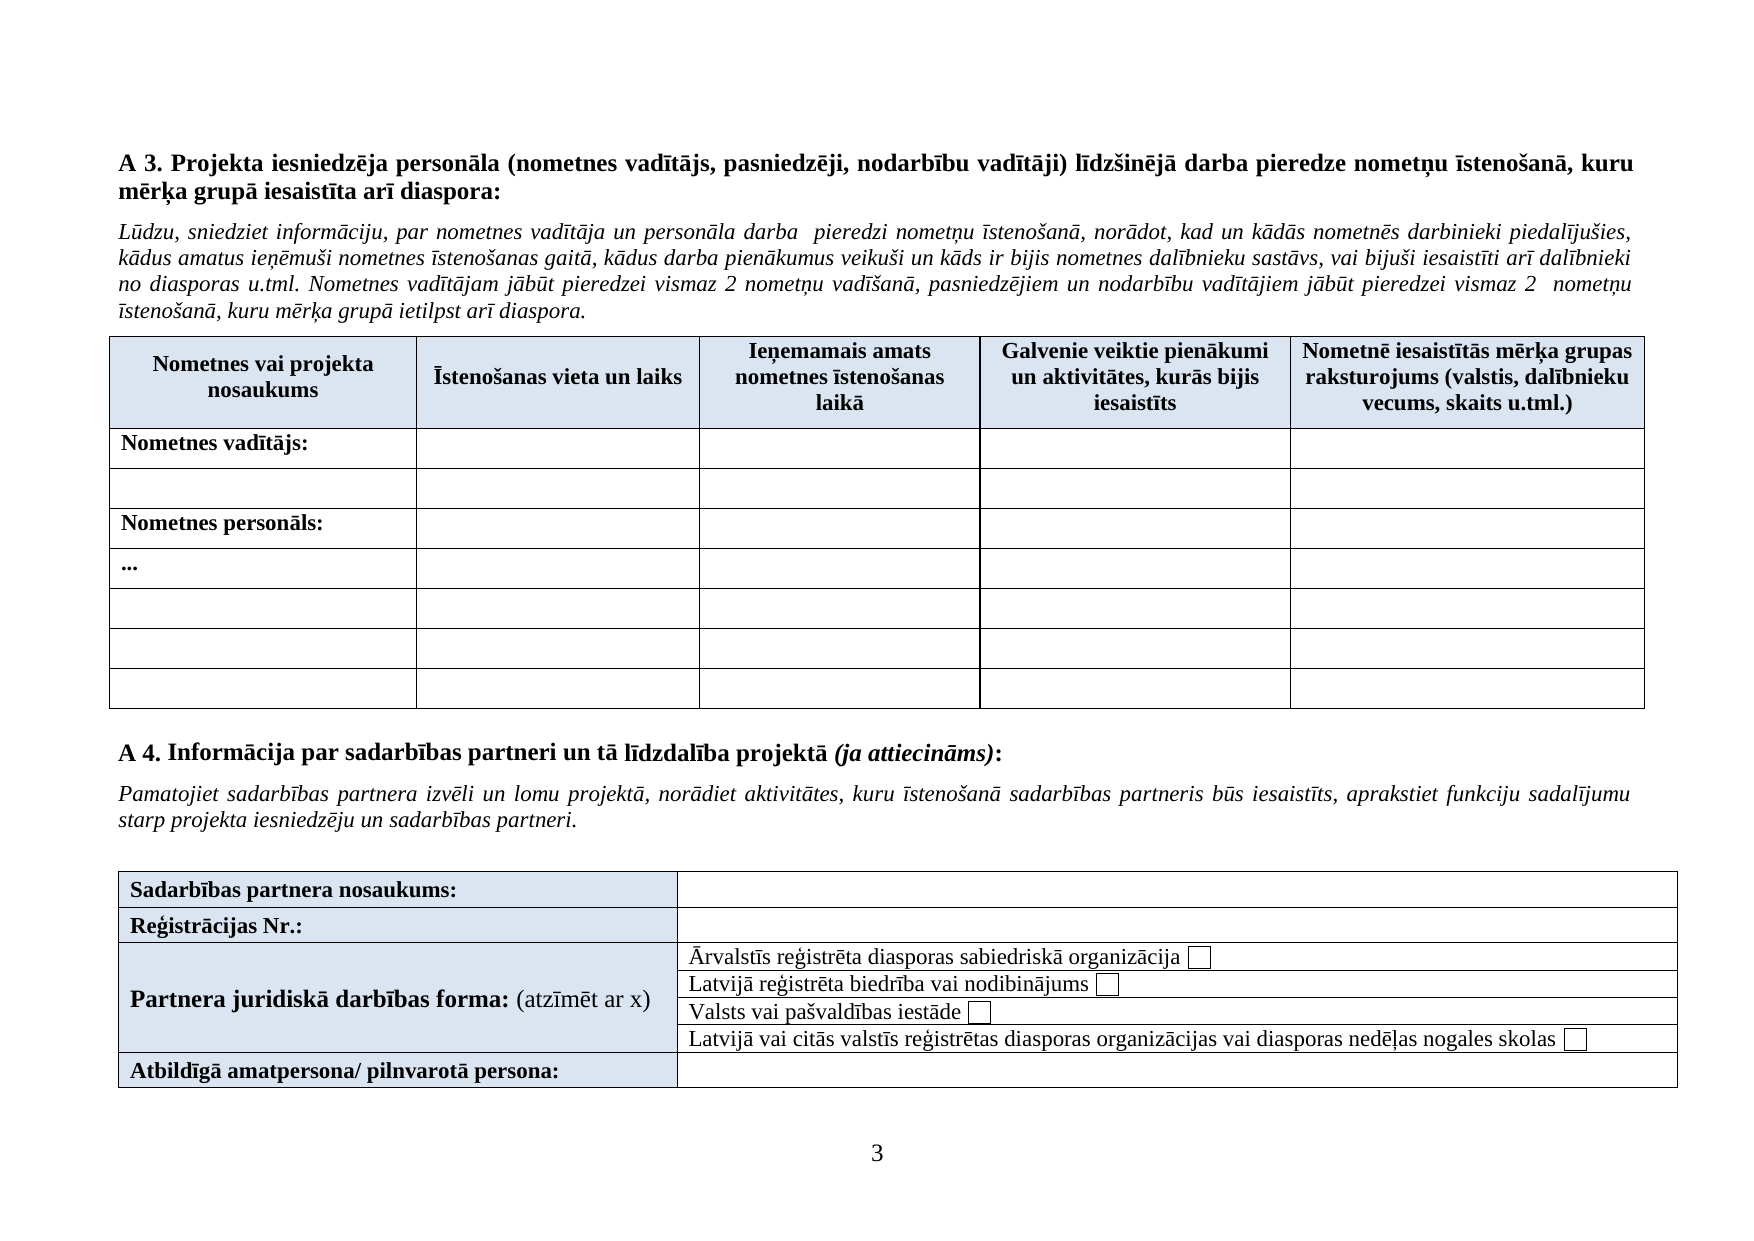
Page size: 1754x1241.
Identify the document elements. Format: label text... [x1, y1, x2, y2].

table_cell [1291, 589, 1644, 628]
table_cell [417, 629, 699, 668]
table_cell [981, 629, 1290, 668]
table_header Galvenie veiktie pienākumi un aktivitātes, kurās bijis iesaistīts [981, 337, 1290, 428]
table_cell [700, 509, 979, 548]
table_cell [700, 469, 979, 508]
table_cell [700, 589, 979, 628]
table_cell Latvijā vai citās valstīs reģistrētas diasporas organizācijas vai diasporas nedēļas nogales skolas [678, 1025, 1677, 1052]
table_cell [1291, 429, 1644, 468]
table_cell [1291, 469, 1644, 508]
table_cell [700, 429, 979, 468]
table_cell Partnera juridiskā darbības forma: (atzīmēt ar x) [119, 943, 677, 1052]
table_cell Latvijā reģistrēta biedrība vai nodibinājums [678, 971, 1677, 997]
table_cell [417, 549, 699, 588]
text A 3. Projekta iesniedzēja personāla (nometnes vadītājs, pasniedzēji, nodarbību vadītāji) līdzšinējā darba pieredze nometņu īstenošanā, kuru mērķa grupā iesaistīta arī diaspora: [118, 148, 1636, 205]
table_cell [417, 669, 699, 707]
table_cell [417, 509, 699, 548]
table_cell Ārvalstīs reģistrēta diasporas sabiedriskā organizācija [678, 943, 1677, 969]
table_cell [110, 669, 416, 707]
table_cell [417, 589, 699, 628]
table_cell [678, 908, 1677, 942]
table_header Nometnē iesaistītās mērķa grupas raksturojums (valstis, dalībnieku vecums, skaits u.tml.) [1291, 337, 1644, 428]
table_header Sadarbības partnera nosaukums: [119, 872, 677, 907]
table_cell Nometnes personāls: [110, 509, 416, 548]
table_header [678, 872, 1677, 907]
table_cell ... [110, 549, 416, 588]
table_cell [981, 669, 1290, 707]
table_cell [981, 469, 1290, 508]
table_cell [981, 429, 1290, 468]
table_cell Valsts vai pašvaldības iestāde [678, 998, 1677, 1024]
table_cell Reģistrācijas Nr.: [119, 908, 677, 942]
table_header Īstenošanas vieta un laiks [417, 337, 699, 428]
table_header Ieņemamais amats nometnes īstenošanas laikā [700, 337, 979, 428]
text A 4. Informācija par sadarbības partneri un tā līdzdalība projektā (ja attiecināms): [118, 737, 1636, 767]
table_cell [1291, 509, 1644, 548]
table_cell [110, 469, 416, 508]
table_cell [981, 589, 1290, 628]
table_cell [417, 429, 699, 468]
table_cell Atbildīgā amatpersona/ pilnvarotā persona: [119, 1053, 677, 1087]
table_cell [1291, 669, 1644, 707]
table_cell [700, 549, 979, 588]
table_cell [110, 629, 416, 668]
table_cell [678, 1053, 1677, 1087]
table_header Nometnes vai projekta nosaukums [110, 337, 416, 428]
table_cell [417, 469, 699, 508]
table_cell [1291, 549, 1644, 588]
table_cell Nometnes vadītājs: [110, 429, 416, 468]
table_cell [1291, 629, 1644, 668]
table_cell [981, 509, 1290, 548]
table_cell [110, 589, 416, 628]
text Lūdzu, sniedziet informāciju, par nometnes vadītāja un personāla darba pieredzi nometņu īstenošanā, norādot, kad un kādās nometnēs darbinieki piedalījušies, kādus amatus ieņēmuši nometnes īstenošanas gaitā, kādus darba pienākumus veikuši un kāds ir bijis nometnes dalībnieku sastāvs, vai bijuši iesaistīti arī dalībnieki no diasporas u.tml. Nometnes vadītājam jābūt pieredzei vismaz 2 nometņu vadīšanā, pasniedzējiem un nodarbību vadītājiem jābūt pieredzei vismaz 2 nometņu īstenošanā, kuru mērķa grupā ietilpst arī diaspora. [118, 218, 1636, 323]
text Pamatojiet sadarbības partnera izvēli un lomu projektā, norādiet aktivitātes, kuru īstenošanā sadarbības partneris būs iesaistīts, aprakstiet funkciju sadalījumu starp projekta iesniedzēju un sadarbības partneri. [118, 780, 1636, 832]
table_cell [981, 549, 1290, 588]
table_cell [700, 669, 979, 707]
table_cell [700, 629, 979, 668]
